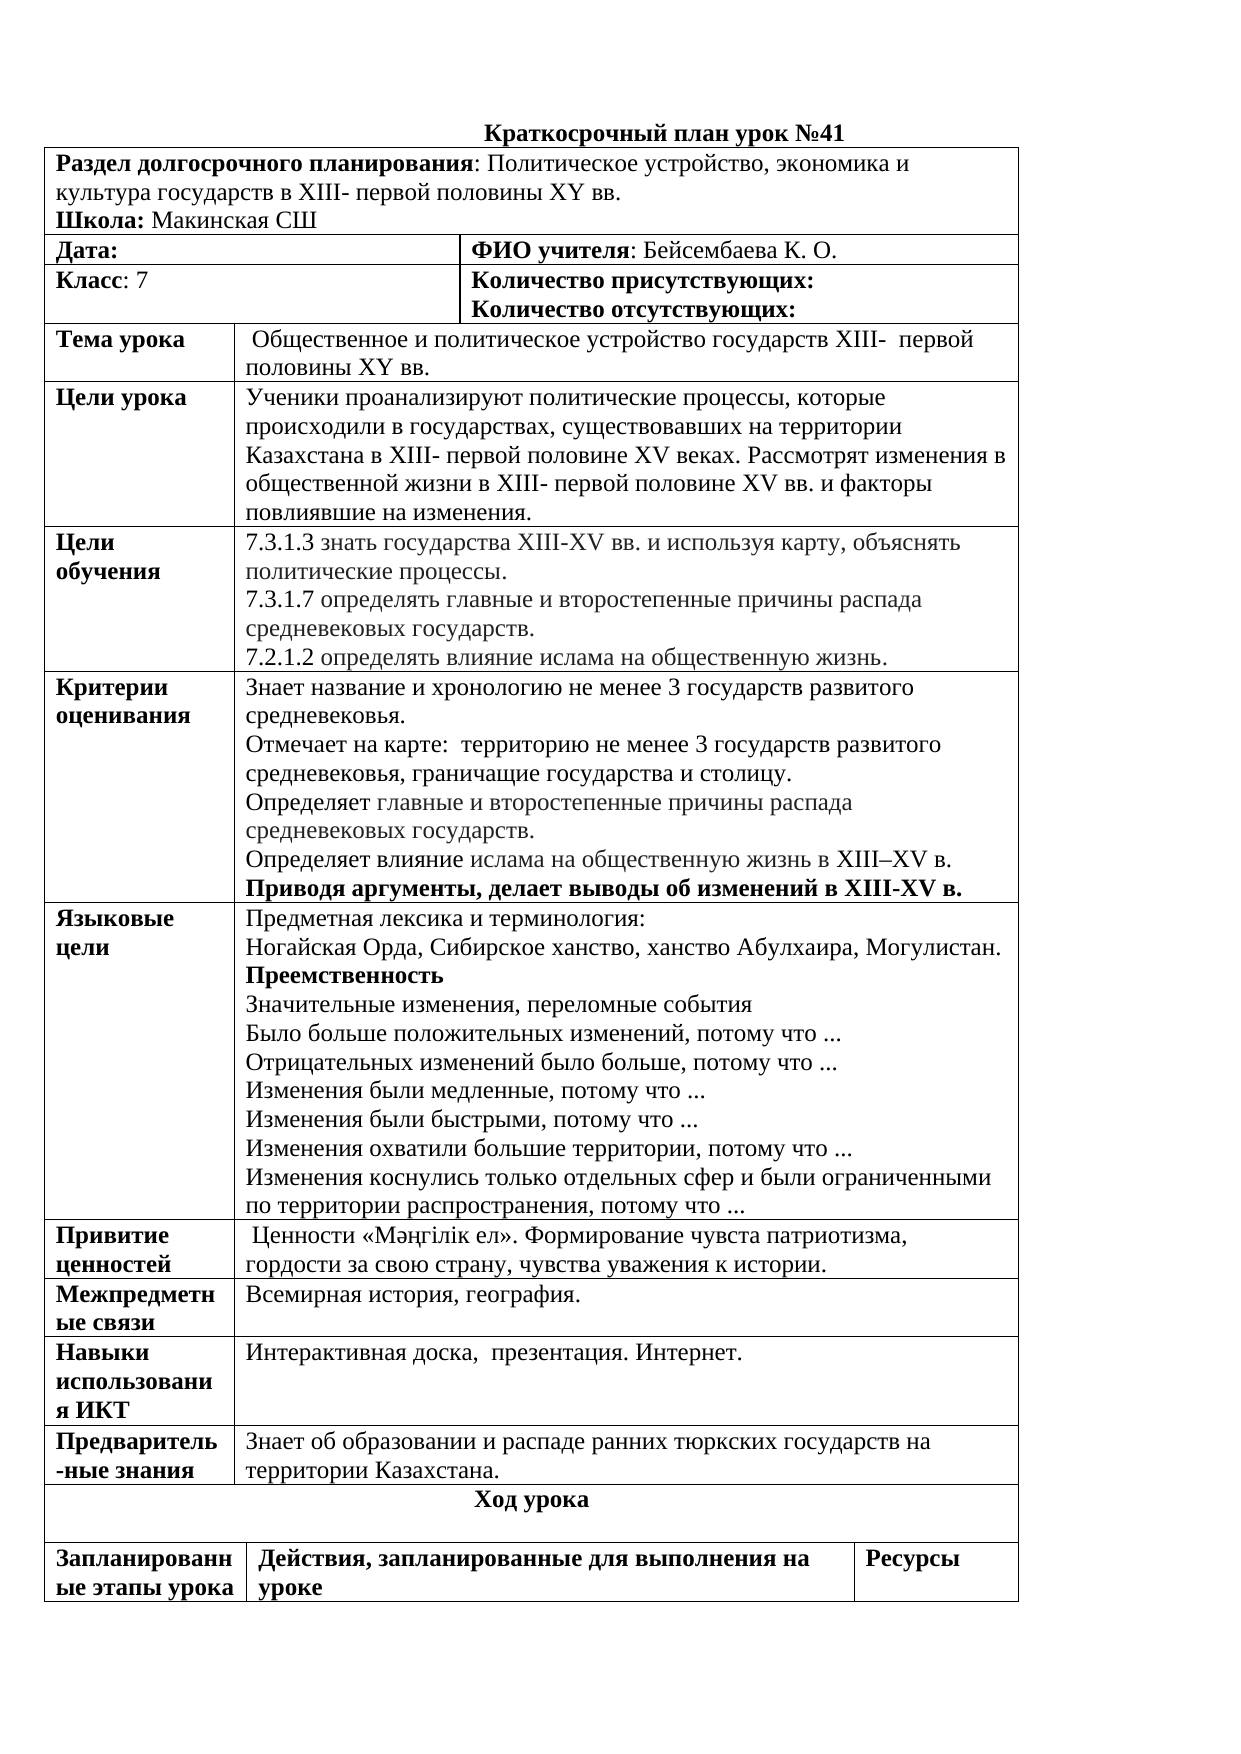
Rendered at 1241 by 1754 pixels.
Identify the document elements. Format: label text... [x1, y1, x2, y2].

table_cell Действия, запланированные для выполнения на уроке [247, 1543, 854, 1601]
table_cell Класс: 7 [45, 265, 459, 323]
table_cell Цели обучения [45, 527, 234, 671]
table_cell Цели урока [45, 382, 234, 526]
table_cell Языковые цели [45, 903, 234, 1219]
table_cell Привитие ценностей [45, 1220, 234, 1278]
table_cell ФИО учителя: Бейсембаева К. О. [461, 235, 1018, 264]
table_cell Тема урока [45, 324, 234, 381]
table_cell Ученики проанализируют политические процессы, которые происходили в государствах, существовавших на территории Казахстана в XIII- первой половине XV веках. Рассмотрят изменения в общественной жизни в XIII- первой половине XV вв. и факторы повлиявшие на изменения. [235, 382, 1018, 526]
table_cell Знает об образовании и распаде ранних тюркских государств на территории Казахстана. [235, 1426, 1018, 1483]
table_cell Предметная лексика и терминология: Ногайская Орда, Сибирское ханство, ханство Абулхаира, Могулистан. Преемственность Значительные изменения, переломные события Было больше положительных изменений, потому что ... Отрицательных изменений было больше, потому что ... Изменения были медленные, потому что ... Изменения были быстрыми, потому что ... Изменения охватили большие территории, потому что ... Изменения коснулись только отдельных сфер и были ограниченными по территории распространения, потому что ... [235, 903, 1018, 1219]
table_cell Межпредметные связи [45, 1279, 234, 1336]
table_cell Ход урока [45, 1485, 1018, 1542]
table_cell Знает название и хронологию не менее 3 государств развитого средневековья. Отмечает на карте: территорию не менее 3 государств развитого средневековья, граничащие государства и столицу. Определяет главные и второстепенные причины распада средневековых государств. Определяет влияние ислама на общественную жизнь в XIII–XV в. Приводя аргументы, делает выводы об изменений в ХIII-ХV в. [235, 672, 1018, 902]
table_cell Всемирная история, география. [235, 1279, 1018, 1336]
table_header Раздел долгосрочного планирования: Политическое устройство, экономика и культура государств в ХІІІ- первой половины ХҮ вв. Школа: Макинская СШ [45, 148, 1018, 234]
table_cell Ресурсы [855, 1543, 1018, 1601]
table_cell Навыки использования ИКТ [45, 1337, 234, 1425]
table_cell Интерактивная доска, презентация. Интернет. [235, 1337, 1018, 1425]
table_cell Ценности «Мәңгілік ел». Формирование чувста патриотизма, гордости за свою страну, чувства уважения к истории. [235, 1220, 1018, 1278]
table_cell Предваритель-ные знания [45, 1426, 234, 1483]
table_cell 7.3.1.3 знать государства XIII-XV вв. и используя карту, объяснять политические процессы. 7.3.1.7 определять главные и второстепенные причины распада средневековых государств. 7.2.1.2 определять влияние ислама на общественную жизнь. [235, 527, 1018, 671]
text Краткосрочный план урок №41 [177, 118, 1152, 147]
table_cell Запланированные этапы урока [45, 1543, 246, 1601]
table_cell Общественное и политическое устройство государств ХІІІ- первой половины ХҮ вв. [235, 324, 1018, 381]
table_cell Дата: [45, 235, 459, 264]
table_cell Количество присутствующих: Количество отсутствующих: [461, 265, 1018, 323]
table_cell Критерии оценивания [45, 672, 234, 902]
